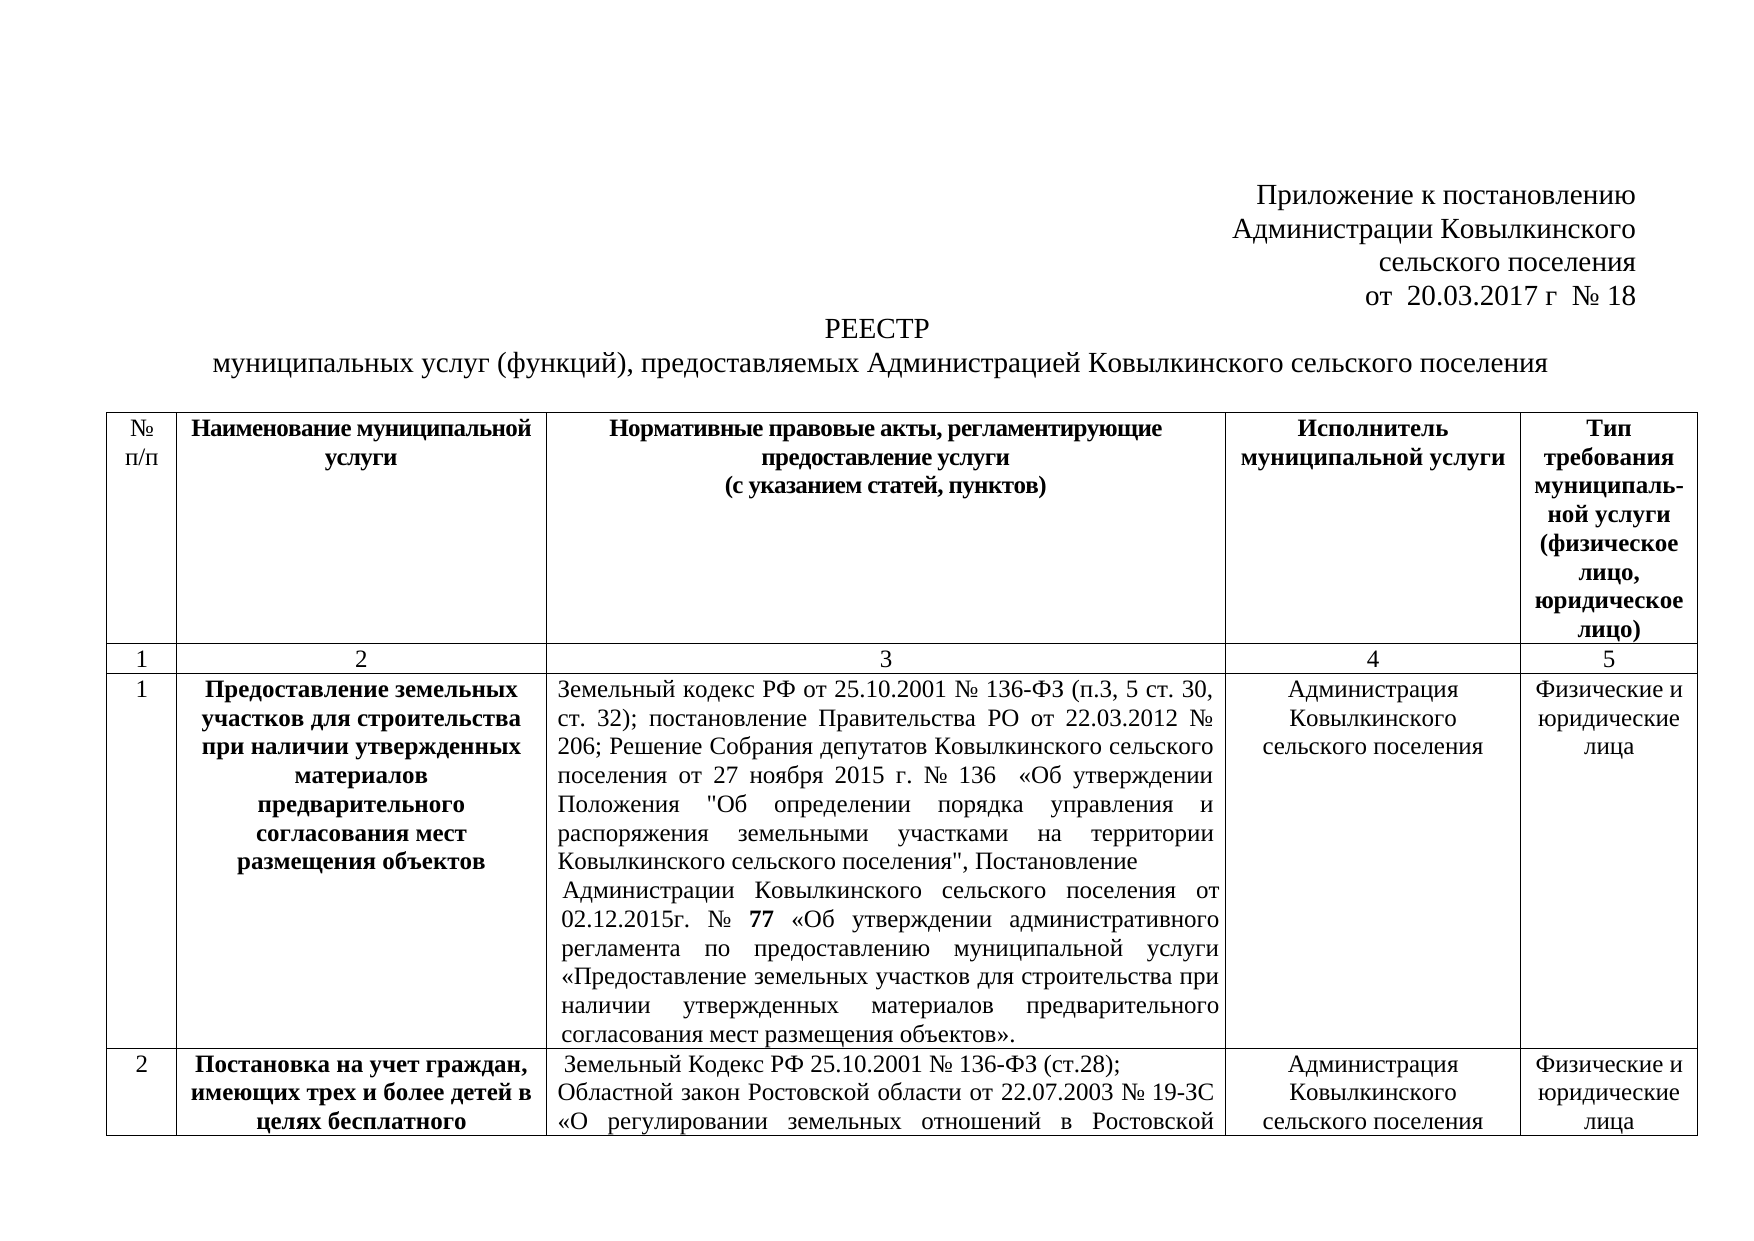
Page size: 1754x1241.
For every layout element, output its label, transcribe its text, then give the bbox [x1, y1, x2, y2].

table_header Наименование муниципальной услуги [177, 413, 546, 643]
table_cell 3 [547, 644, 1225, 673]
table_cell 2 [177, 644, 546, 673]
table_header № п/п [107, 413, 176, 643]
table_cell Земельный кодекс РФ от 25.10.2001 № 136-ФЗ (п.3, 5 ст. 30, ст. 32); постановление Правительства РО от 22.03.2012 № 206; Решение Собрания депутатов Ковылкинского сельского поселения от 27 ноября 2015 г. № 136 «Об утверждении Положения "Об определении порядка управления и распоряжения земельными участками на территории Ковылкинского сельского поселения", Постановление Администрации Ковылкинского сельского поселения от 02.12.2015г. № 77 «Об утверждении административного регламента по предоставлению муниципальной услуги «Предоставление земельных участков для строительства при наличии утвержденных материалов предварительного согласования мест размещения объектов». [547, 674, 1225, 1048]
text РЕЕСТР [118, 311, 1636, 345]
table_cell Физические и юридические лица [1521, 674, 1697, 1048]
table_header Нормативные правовые акты, регламентирующие предоставление услуги (с указанием статей, пунктов) [547, 413, 1225, 643]
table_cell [547, 1049, 1225, 1135]
table_cell 4 [1226, 644, 1520, 673]
table_cell 1 [107, 644, 176, 673]
text сельского поселения [118, 244, 1636, 278]
table_cell 5 [1521, 644, 1697, 673]
table_cell Администрация Ковылкинского сельского поселения [1226, 674, 1520, 1048]
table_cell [1521, 1049, 1697, 1135]
table_header Тип требования муниципаль-ной услуги (физическое лицо, юридическое лицо) [1521, 413, 1697, 643]
text Администрации Ковылкинского [118, 211, 1636, 244]
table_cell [177, 1049, 546, 1135]
table_cell Предоставление земельных участков для строительства при наличии утвержденных материалов предварительного согласования мест размещения объектов [177, 674, 546, 1048]
text от 20.03.2017 г № 18 [118, 278, 1636, 311]
text Приложение к постановлению [118, 177, 1636, 211]
table_cell 2 [107, 1049, 176, 1135]
table_cell 1 [107, 674, 176, 1048]
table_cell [1226, 1049, 1520, 1135]
text муниципальных услуг (функций), предоставляемых Администрацией Ковылкинского сельского поселения [118, 345, 1636, 378]
table_header Исполнитель муниципальной услуги [1226, 413, 1520, 643]
